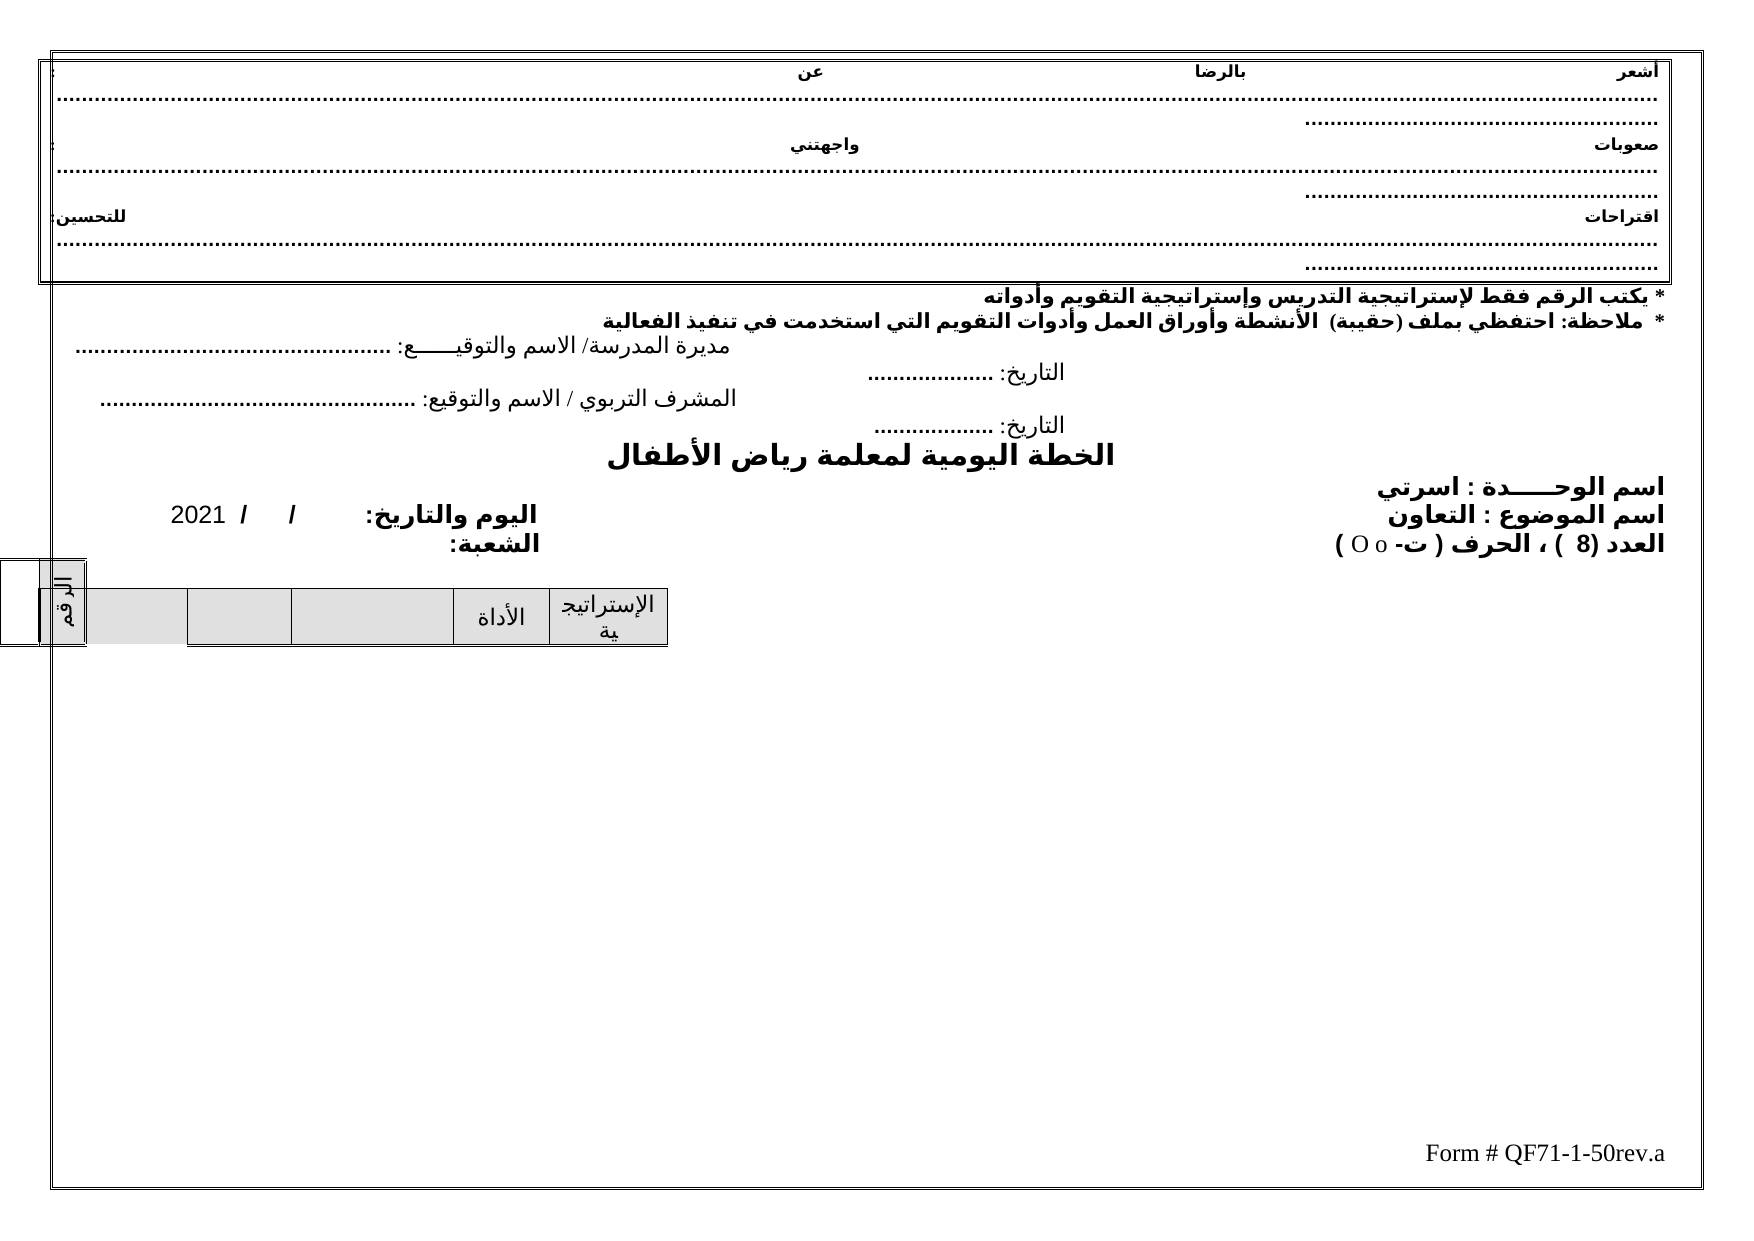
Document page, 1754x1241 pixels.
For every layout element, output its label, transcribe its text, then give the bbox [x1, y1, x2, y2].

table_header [53, 62, 1669, 281]
text اسم الموضوع : التعاون اليوم والتاريخ: / / 2021 [56, 500, 1665, 529]
table_cell [87, 589, 187, 644]
table_cell [53, 589, 86, 644]
text مديرة المدرسة/ الاسم والتوقيــــــع: .................................................. التاريخ: .................... [56, 333, 1065, 385]
table_header الرقم [53, 561, 85, 588]
text * يكتب الرقم فقط لإستراتيجية التدريس وإستراتيجية التقويم وأدواته [56, 285, 1665, 308]
text المشرف التربوي / الاسم والتوقيع: .................................................. التاريخ: ................... [56, 385, 1065, 438]
text * ملاحظة: احتفظي بملف (حقيبة) الأنشطة وأوراق العمل وأدوات التقويم التي استخدمت في تنفيذ الفعالية [56, 308, 1665, 333]
text الخطة اليومية لمعلمة رياض الأطفال [56, 438, 1665, 472]
table_cell [292, 589, 453, 644]
text العدد (8 ) ، الحرف ( ت- O o ) الشعبة: [56, 529, 1665, 558]
table_cell الإستراتيجية [550, 589, 667, 644]
text اسم الوحـــــدة : اسرتي [56, 472, 1665, 500]
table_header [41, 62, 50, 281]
table_cell [40, 589, 50, 644]
table_cell [188, 589, 291, 644]
table_cell الأداة [454, 589, 549, 644]
